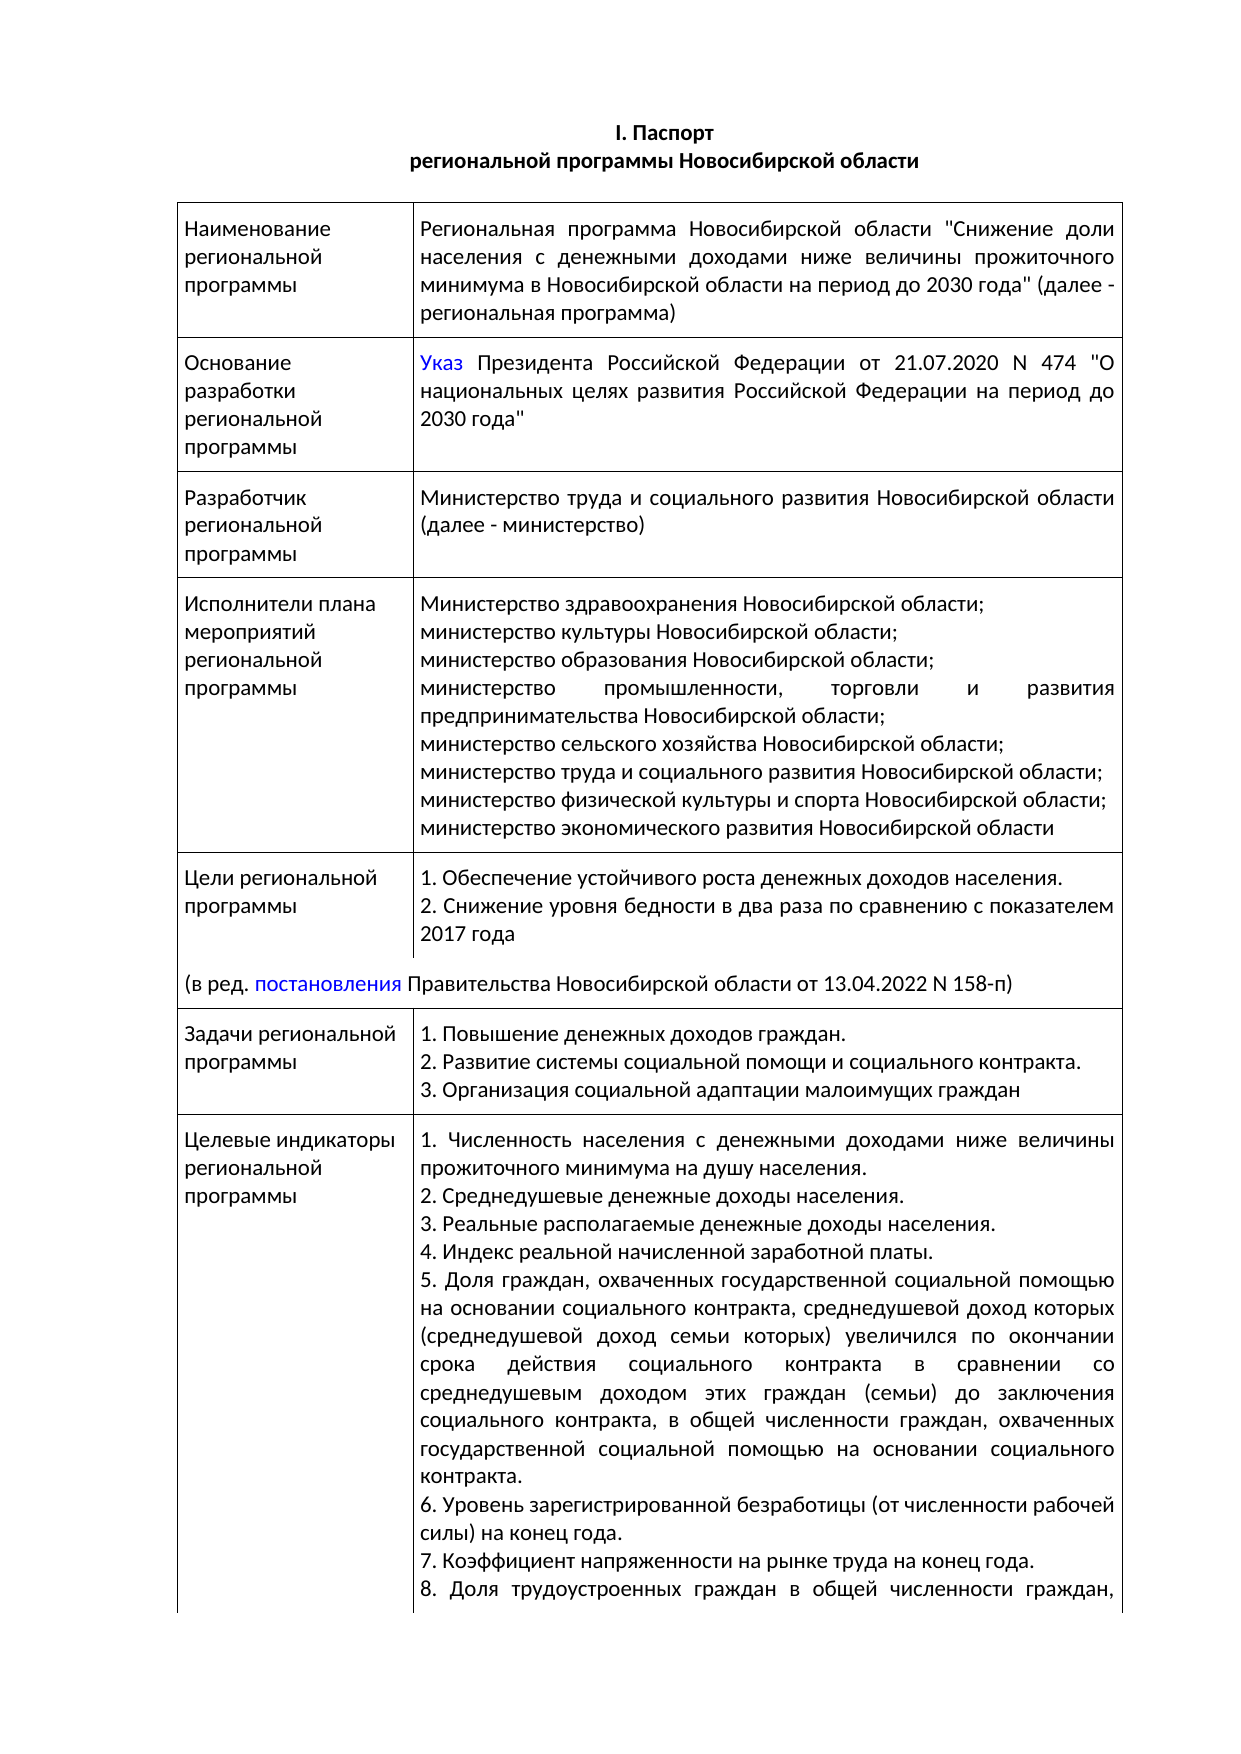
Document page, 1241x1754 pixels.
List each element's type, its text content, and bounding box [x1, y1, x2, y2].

table_header Наименование региональной программы [178, 203, 413, 337]
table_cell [414, 1115, 1122, 1612]
table_cell Указ Президента Российской Федерации от 21.07.2020 N 474 "О национальных целях развития Российской Федерации на период до 2030 года" [414, 338, 1122, 471]
table_cell 1. Повышение денежных доходов граждан. 2. Развитие системы социальной помощи и социального контракта. 3. Организация социальной адаптации малоимущих граждан [414, 1009, 1122, 1114]
table_cell 1. Обеспечение устойчивого роста денежных доходов населения. 2. Снижение уровня бедности в два раза по сравнению с показателем 2017 года [414, 853, 1122, 958]
table_cell Министерство труда и социального развития Новосибирской области (далее - министерство) [414, 472, 1122, 577]
table_cell Разработчик региональной программы [178, 472, 413, 577]
table_cell Основание разработки региональной программы [178, 338, 413, 471]
table_cell (в ред. постановления Правительства Новосибирской области от 13.04.2022 N 158-п) [178, 958, 1122, 1007]
table_cell Исполнители плана мероприятий региональной программы [178, 578, 413, 852]
table_cell Задачи региональной программы [178, 1009, 413, 1114]
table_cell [178, 1115, 413, 1612]
table_cell Цели региональной программы [178, 853, 413, 958]
table_cell Министерство здравоохранения Новосибирской области; министерство культуры Новосибирской области; министерство образования Новосибирской области; министерство промышленности, торговли и развития предпринимательства Новосибирской области; министерство сельского хозяйства Новосибирской области; министерство труда и социального развития Новосибирской области; министерство физической культуры и спорта Новосибирской области; министерство экономического развития Новосибирской области [414, 578, 1122, 852]
text I. Паспорт [177, 118, 1152, 146]
table_header Региональная программа Новосибирской области "Снижение доли населения с денежными доходами ниже величины прожиточного минимума в Новосибирской области на период до 2030 года" (далее - региональная программа) [414, 203, 1122, 337]
text региональной программы Новосибирской области [177, 146, 1152, 174]
